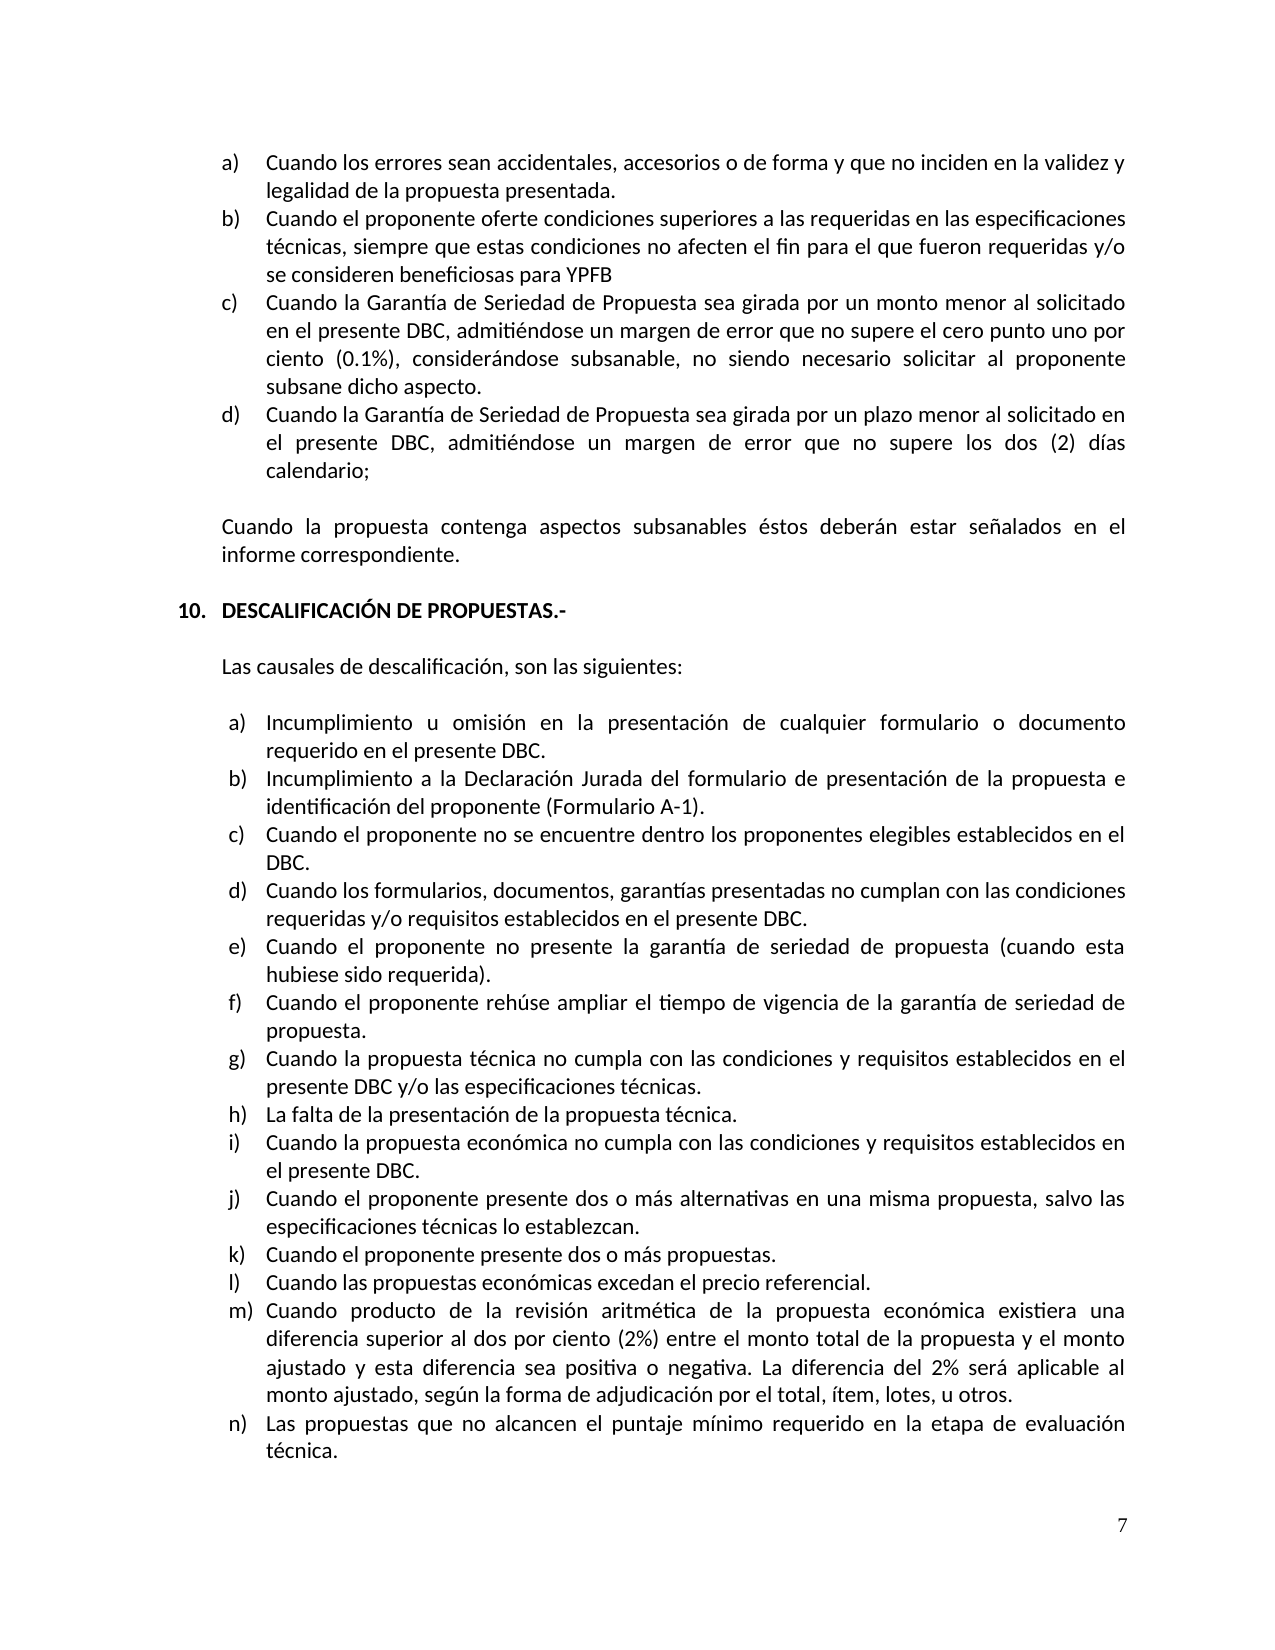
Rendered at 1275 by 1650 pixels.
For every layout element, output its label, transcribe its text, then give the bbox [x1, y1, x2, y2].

list DESCALIFICACIÓN DE PROPUESTAS.- [177, 596, 1127, 624]
list Cuando la Garantía de Seriedad de Propuesta sea girada por un plazo menor al solicitado en el presente DBC, admitiéndose un margen de error que no supere los dos (2) días calendario; [221, 400, 1127, 484]
list La falta de la presentación de la propuesta técnica. [228, 1100, 1127, 1128]
list Cuando los formularios, documentos, garantías presentadas no cumplan con las condiciones requeridas y/o requisitos establecidos en el presente DBC. [228, 876, 1127, 932]
list Cuando el proponente no presente la garantía de seriedad de propuesta (cuando esta hubiese sido requerida). [228, 932, 1127, 988]
list Las propuestas que no alcancen el puntaje mínimo requerido en la etapa de evaluación técnica. [228, 1409, 1127, 1465]
text Cuando la propuesta contenga aspectos subsanables éstos deberán estar señalados en el informe correspondiente. [221, 512, 1127, 568]
list Cuando el proponente oferte condiciones superiores a las requeridas en las especificaciones técnicas, siempre que estas condiciones no afecten el fin para el que fueron requeridas y/o se consideren beneficiosas para YPFB [221, 204, 1127, 288]
list Incumplimiento u omisión en la presentación de cualquier formulario o documento requerido en el presente DBC. [228, 708, 1127, 764]
list Cuando el proponente presente dos o más alternativas en una misma propuesta, salvo las especificaciones técnicas lo establezcan. [228, 1184, 1127, 1241]
list Cuando la Garantía de Seriedad de Propuesta sea girada por un monto menor al solicitado en el presente DBC, admitiéndose un margen de error que no supere el cero punto uno por ciento (0.1%), considerándose subsanable, no siendo necesario solicitar al proponente subsane dicho aspecto. [221, 288, 1127, 400]
list Cuando la propuesta económica no cumpla con las condiciones y requisitos establecidos en el presente DBC. [228, 1128, 1127, 1184]
list Cuando producto de la revisión aritmética de la propuesta económica existiera una diferencia superior al dos por ciento (2%) entre el monto total de la propuesta y el monto ajustado y esta diferencia sea positiva o negativa. La diferencia del 2% será aplicable al monto ajustado, según la forma de adjudicación por el total, ítem, lotes, u otros. [228, 1297, 1127, 1409]
list Incumplimiento a la Declaración Jurada del formulario de presentación de la propuesta e identificación del proponente (Formulario A-1). [228, 764, 1127, 820]
list Cuando las propuestas económicas excedan el precio referencial. [228, 1268, 1127, 1297]
text Las causales de descalificación, son las siguientes: [221, 652, 1127, 680]
list Cuando el proponente rehúse ampliar el tiempo de vigencia de la garantía de seriedad de propuesta. [228, 988, 1127, 1044]
list Cuando los errores sean accidentales, accesorios o de forma y que no inciden en la validez y legalidad de la propuesta presentada. [221, 148, 1127, 204]
list Cuando el proponente presente dos o más propuestas. [228, 1241, 1127, 1268]
list Cuando el proponente no se encuentre dentro los proponentes elegibles establecidos en el DBC. [228, 820, 1127, 876]
list Cuando la propuesta técnica no cumpla con las condiciones y requisitos establecidos en el presente DBC y/o las especificaciones técnicas. [228, 1044, 1127, 1100]
